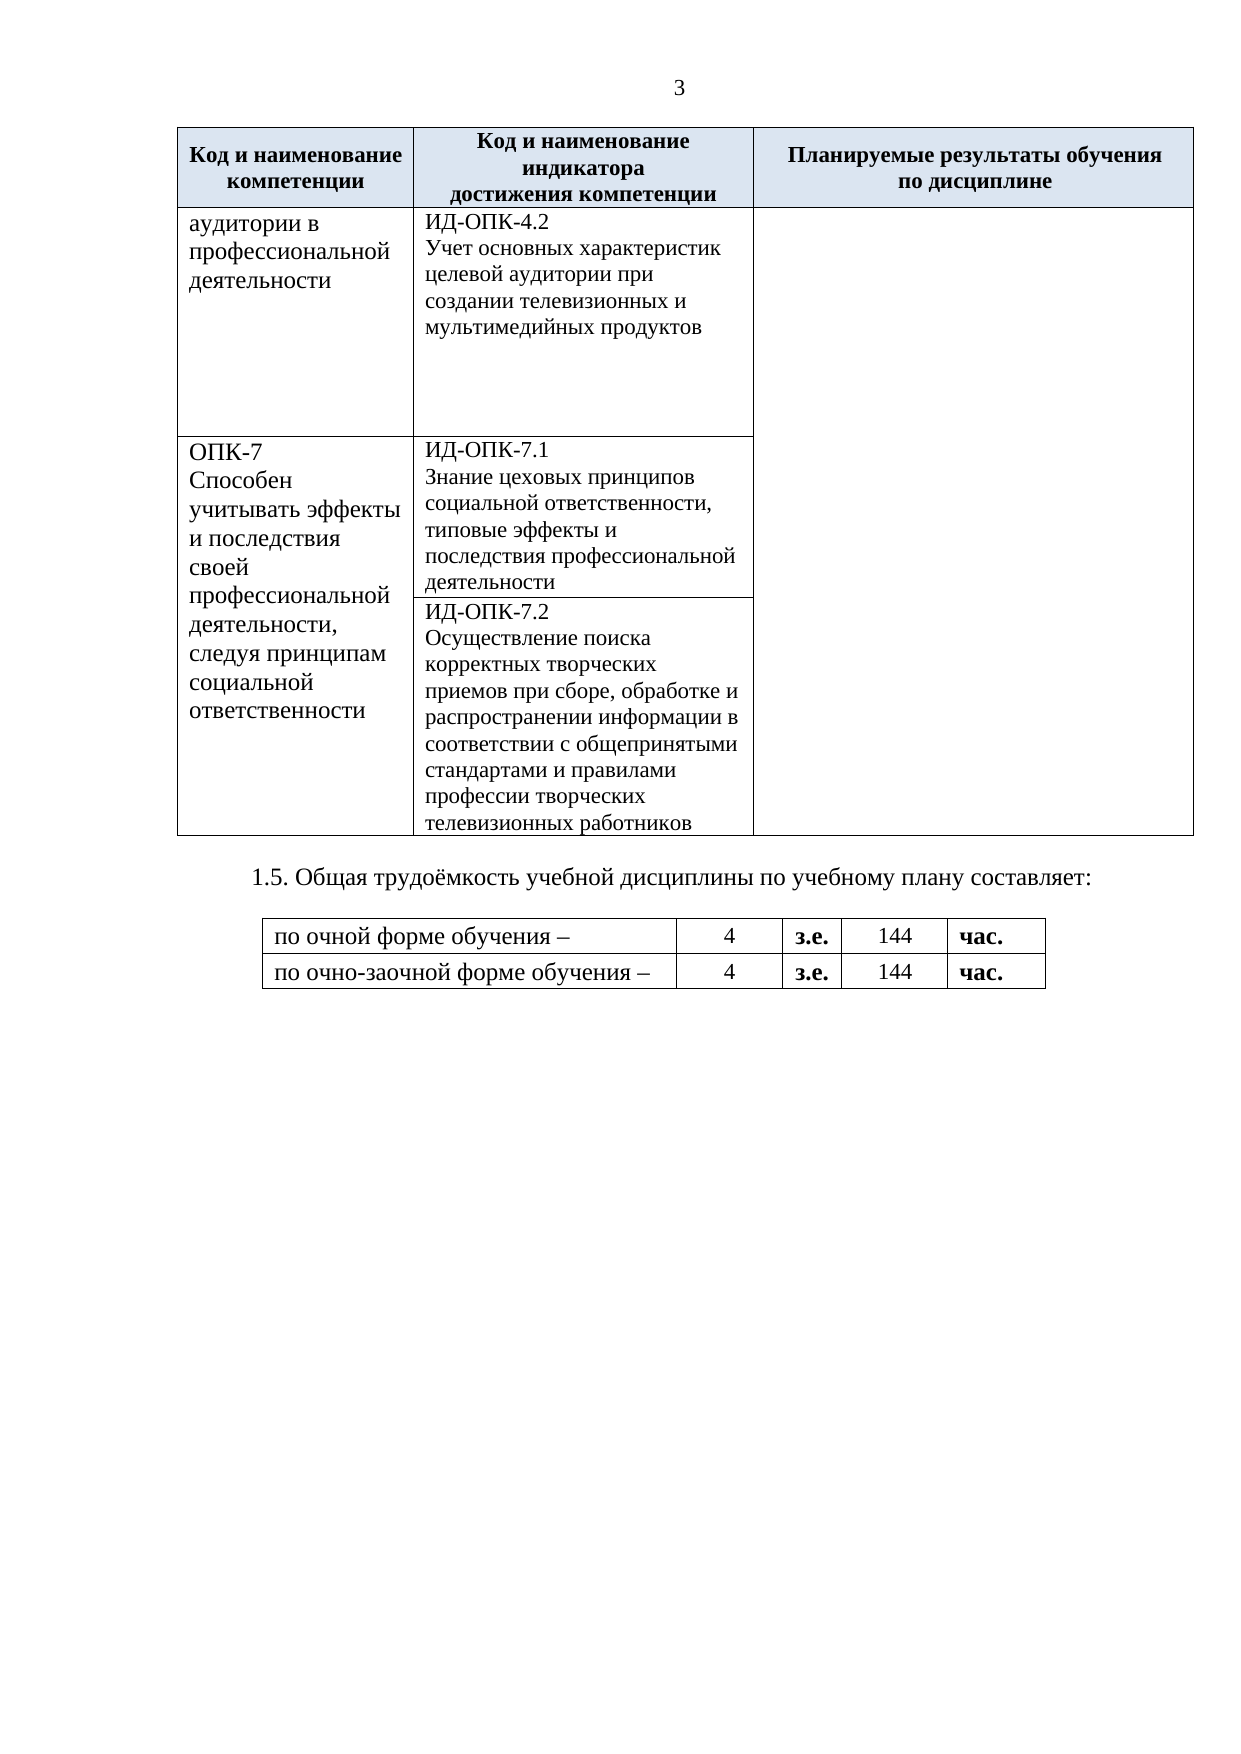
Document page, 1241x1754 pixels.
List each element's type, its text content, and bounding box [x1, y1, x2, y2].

list 1.5. Общая трудоёмкость учебной дисциплины по учебному плану составляет: [177, 862, 1181, 891]
table_header час. [948, 919, 1045, 953]
table_cell з.е. [783, 954, 841, 988]
table_cell час. [948, 954, 1045, 988]
table_cell ОПК-7 Способен учитывать эффекты и последствия своей профессиональной деятельности, следуя принципам социальной ответственности [178, 437, 413, 835]
table_cell 144 [842, 954, 947, 988]
table_header з.е. [783, 919, 841, 953]
table_cell 4 [677, 954, 782, 988]
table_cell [178, 208, 413, 436]
table_cell ИД-ОПК-7.1 Знание цеховых принципов социальной ответственности, типовые эффекты и последствия профессиональной деятельности [414, 437, 753, 597]
table_header Планируемые результаты обучения по дисциплине [754, 128, 1193, 207]
table_header по очной форме обучения – [263, 919, 676, 953]
table_cell по очно-заочной форме обучения – [263, 954, 676, 988]
table_cell ИД-ОПК-4.2 Учет основных характеристик целевой аудитории при создании телевизионных и мультимедийных продуктов [414, 208, 753, 436]
table_header Код и наименование компетенции [178, 128, 413, 207]
table_cell ИД-ОПК-7.2 Осуществление поиска корректных творческих приемов при сборе, обработке и распространении информации в соответствии с общепринятыми стандартами и правилами профессии творческих телевизионных работников [414, 598, 753, 835]
table_header 144 [842, 919, 947, 953]
table_header 4 [677, 919, 782, 953]
table_header Код и наименование индикатора достижения компетенции [414, 128, 753, 207]
